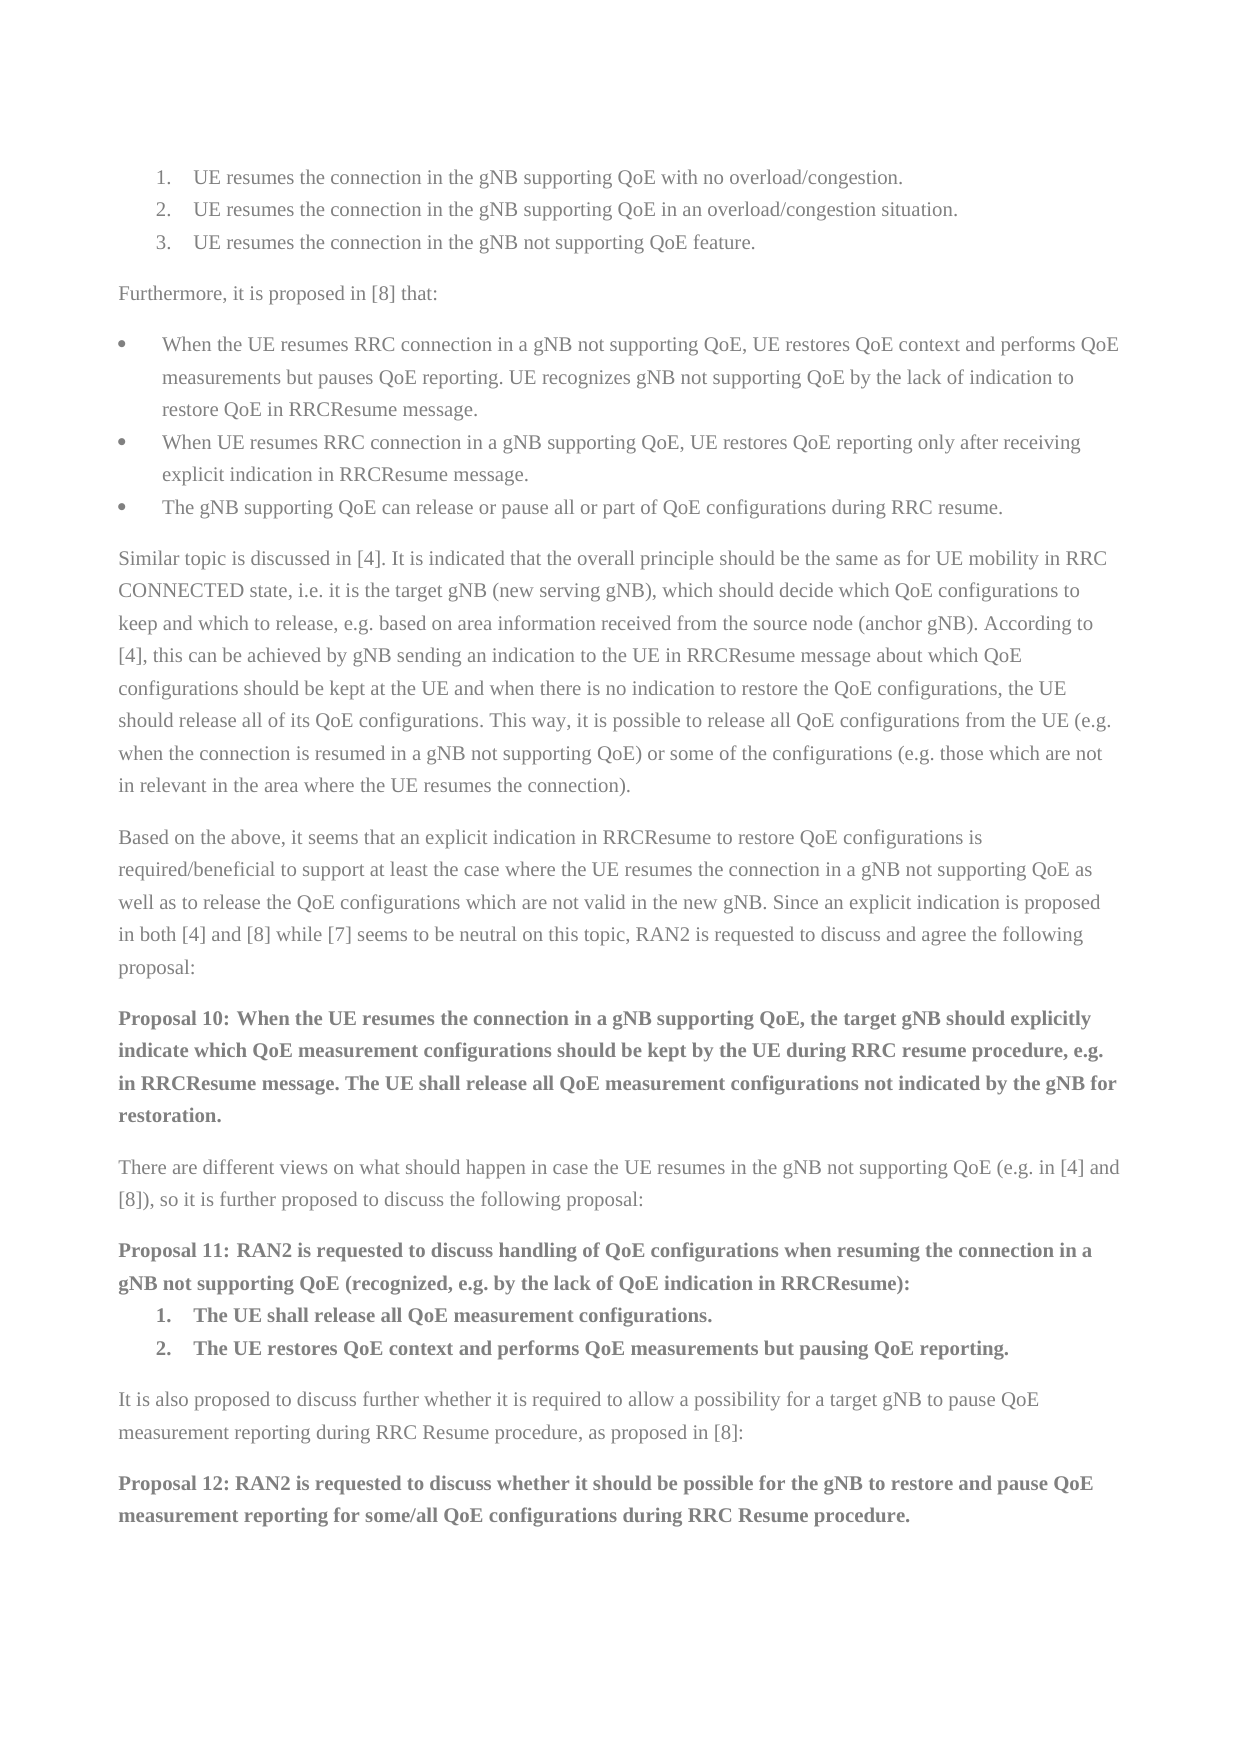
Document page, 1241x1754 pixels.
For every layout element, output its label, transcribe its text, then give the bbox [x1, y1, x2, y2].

list The UE restores QoE context and performs QoE measurements but pausing QoE reporting. [156, 1332, 1122, 1364]
list UE resumes the connection in the gNB not supporting QoE feature. [156, 225, 1122, 258]
list When UE resumes RRC connection in a gNB supporting QoE, UE restores QoE reporting only after receiving explicit indication in RRCResume message. [118, 425, 1122, 490]
list The gNB supporting QoE can release or pause all or part of QoE configurations during RRC resume. [118, 490, 1122, 523]
text Based on the above, it seems that an explicit indication in RRCResume to restore QoE configurations is required/beneficial to support at least the case where the UE resumes the connection in a gNB not supporting QoE as well as to release the QoE configurations which are not valid in the new gNB. Since an explicit indication is proposed in both [4] and [8] while [7] seems to be neutral on this topic, RAN2 is requested to discuss and agree the following proposal: [118, 820, 1122, 983]
list The UE shall release all QoE measurement configurations. [156, 1299, 1122, 1332]
text Proposal 10: When the UE resumes the connection in a gNB supporting QoE, the target gNB should explicitly indicate which QoE measurement configurations should be kept by the UE during RRC resume procedure, e.g. in RRCResume message. The UE shall release all QoE measurement configurations not indicated by the gNB for restoration. [118, 1002, 1122, 1132]
text Furthermore, it is proposed in [8] that: [118, 277, 1122, 309]
text There are different views on what should happen in case the UE resumes in the gNB not supporting QoE (e.g. in [4] and [8]), so it is further proposed to discuss the following proposal: [118, 1150, 1122, 1215]
list UE resumes the connection in the gNB supporting QoE in an overload/congestion situation. [156, 193, 1122, 225]
list UE resumes the connection in the gNB supporting QoE with no overload/congestion. [156, 160, 1122, 193]
text It is also proposed to discuss further whether it is required to allow a possibility for a target gNB to pause QoE measurement reporting during RRC Resume procedure, as proposed in [8]: [118, 1383, 1122, 1448]
text Proposal 11: RAN2 is requested to discuss handling of QoE configurations when resuming the connection in a gNB not supporting QoE (recognized, e.g. by the lack of QoE indication in RRCResume): [118, 1234, 1122, 1299]
list When the UE resumes RRC connection in a gNB not supporting QoE, UE restores QoE context and performs QoE measurements but pauses QoE reporting. UE recognizes gNB not supporting QoE by the lack of indication to restore QoE in RRCResume message. [118, 328, 1122, 425]
text Similar topic is discussed in [4]. It is indicated that the overall principle should be the same as for UE mobility in RRC CONNECTED state, i.e. it is the target gNB (new serving gNB), which should decide which QoE configurations to keep and which to release, e.g. based on area information received from the source node (anchor gNB). According to [4], this can be achieved by gNB sending an indication to the UE in RRCResume message about which QoE configurations should be kept at the UE and when there is no indication to restore the QoE configurations, the UE should release all of its QoE configurations. This way, it is possible to release all QoE configurations from the UE (e.g. when the connection is resumed in a gNB not supporting QoE) or some of the configurations (e.g. those which are not in relevant in the area where the UE resumes the connection). [118, 542, 1122, 802]
text Proposal 12: RAN2 is requested to discuss whether it should be possible for the gNB to restore and pause QoE measurement reporting for some/all QoE configurations during RRC Resume procedure. [118, 1467, 1122, 1532]
